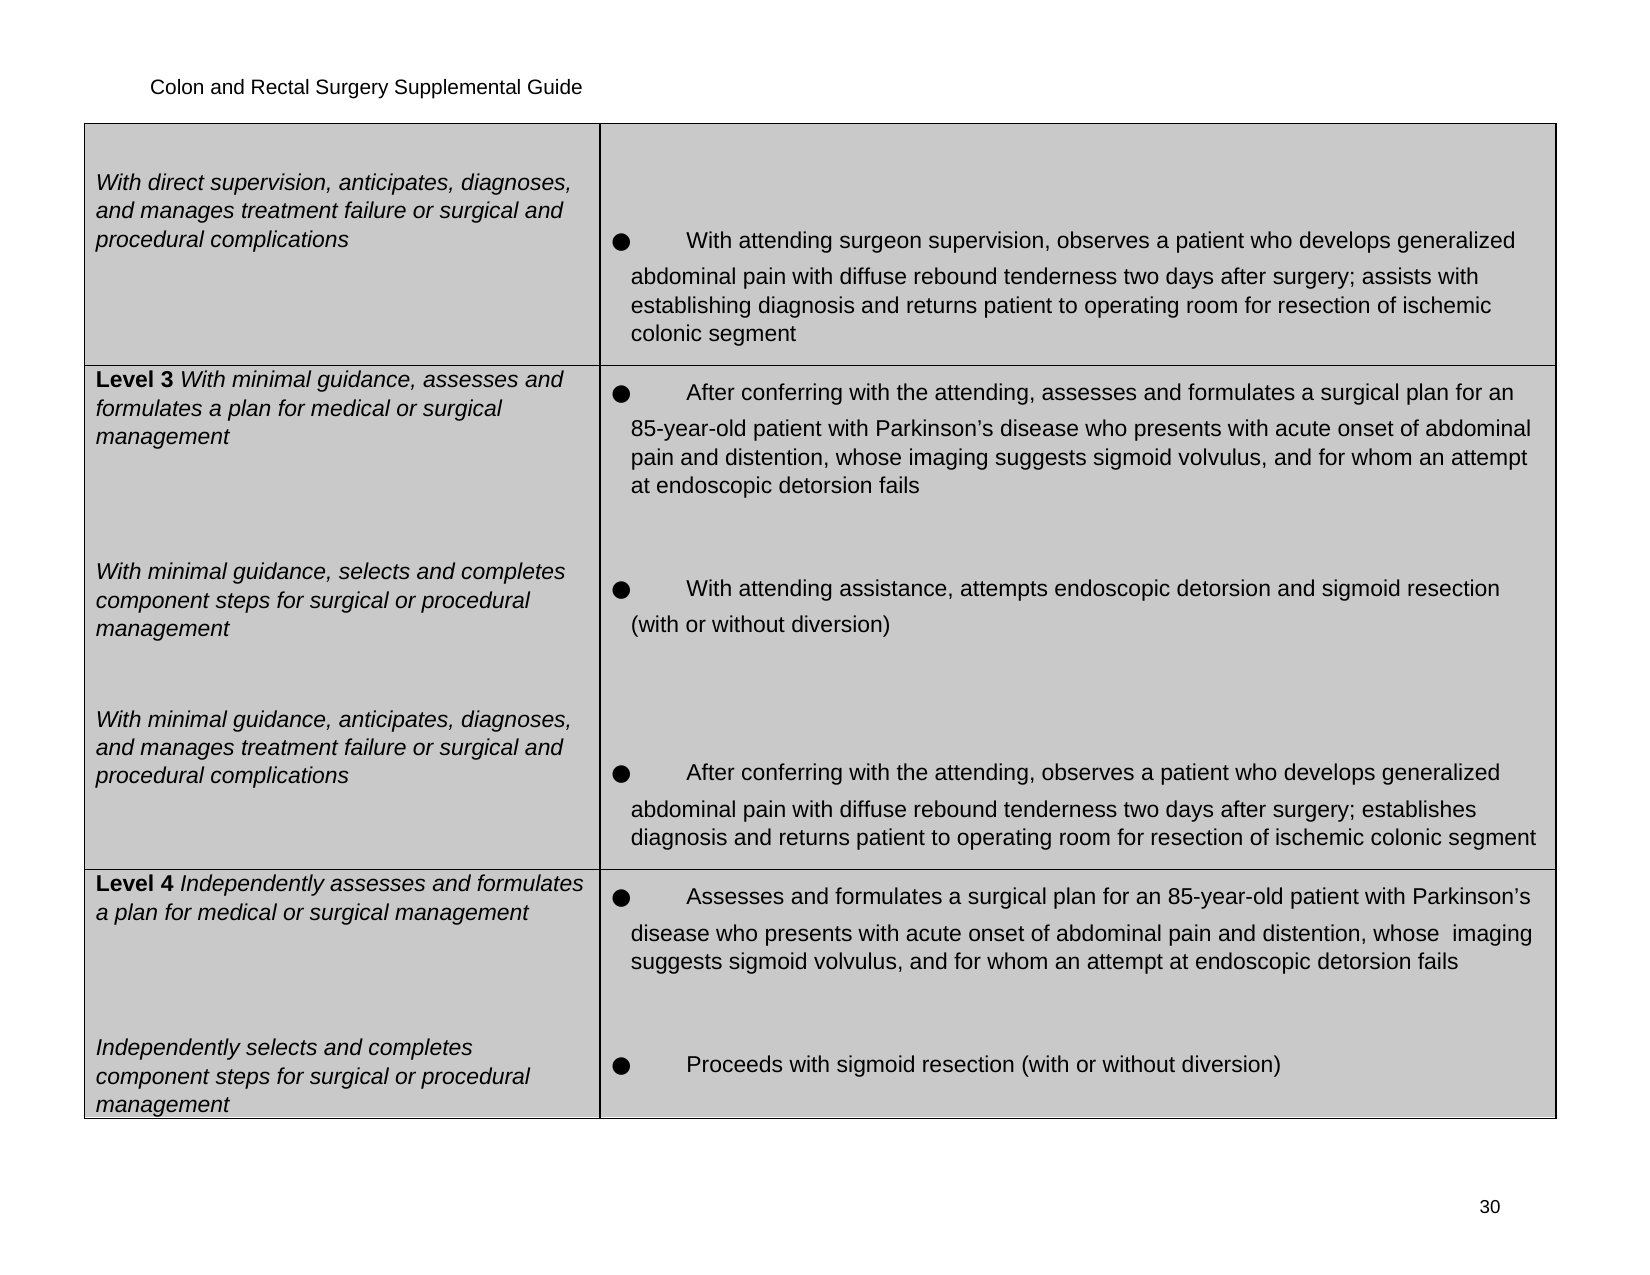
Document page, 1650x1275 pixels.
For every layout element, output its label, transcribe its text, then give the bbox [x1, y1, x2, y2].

table_cell After conferring with the attending, assesses and formulates a surgical plan for an 85-year-old patient with Parkinson’s disease who presents with acute onset of abdominal pain and distention, whose imaging suggests sigmoid volvulus, and for whom an attempt at endoscopic detorsion fails With attending assistance, attempts endoscopic detorsion and sigmoid resection (with or without diversion) After conferring with the attending, observes a patient who develops generalized abdominal pain with diffuse rebound tenderness two days after surgery; establishes diagnosis and returns patient to operating room for resection of ischemic colonic segment [601, 366, 1555, 869]
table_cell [601, 124, 1555, 365]
table_cell Level 3 With minimal guidance, assesses and formulates a plan for medical or surgical management With minimal guidance, selects and completes component steps for surgical or procedural management With minimal guidance, anticipates, diagnoses, and manages treatment failure or surgical and procedural complications [85, 366, 599, 869]
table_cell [85, 124, 599, 365]
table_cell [85, 870, 599, 1117]
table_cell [601, 870, 1555, 1117]
